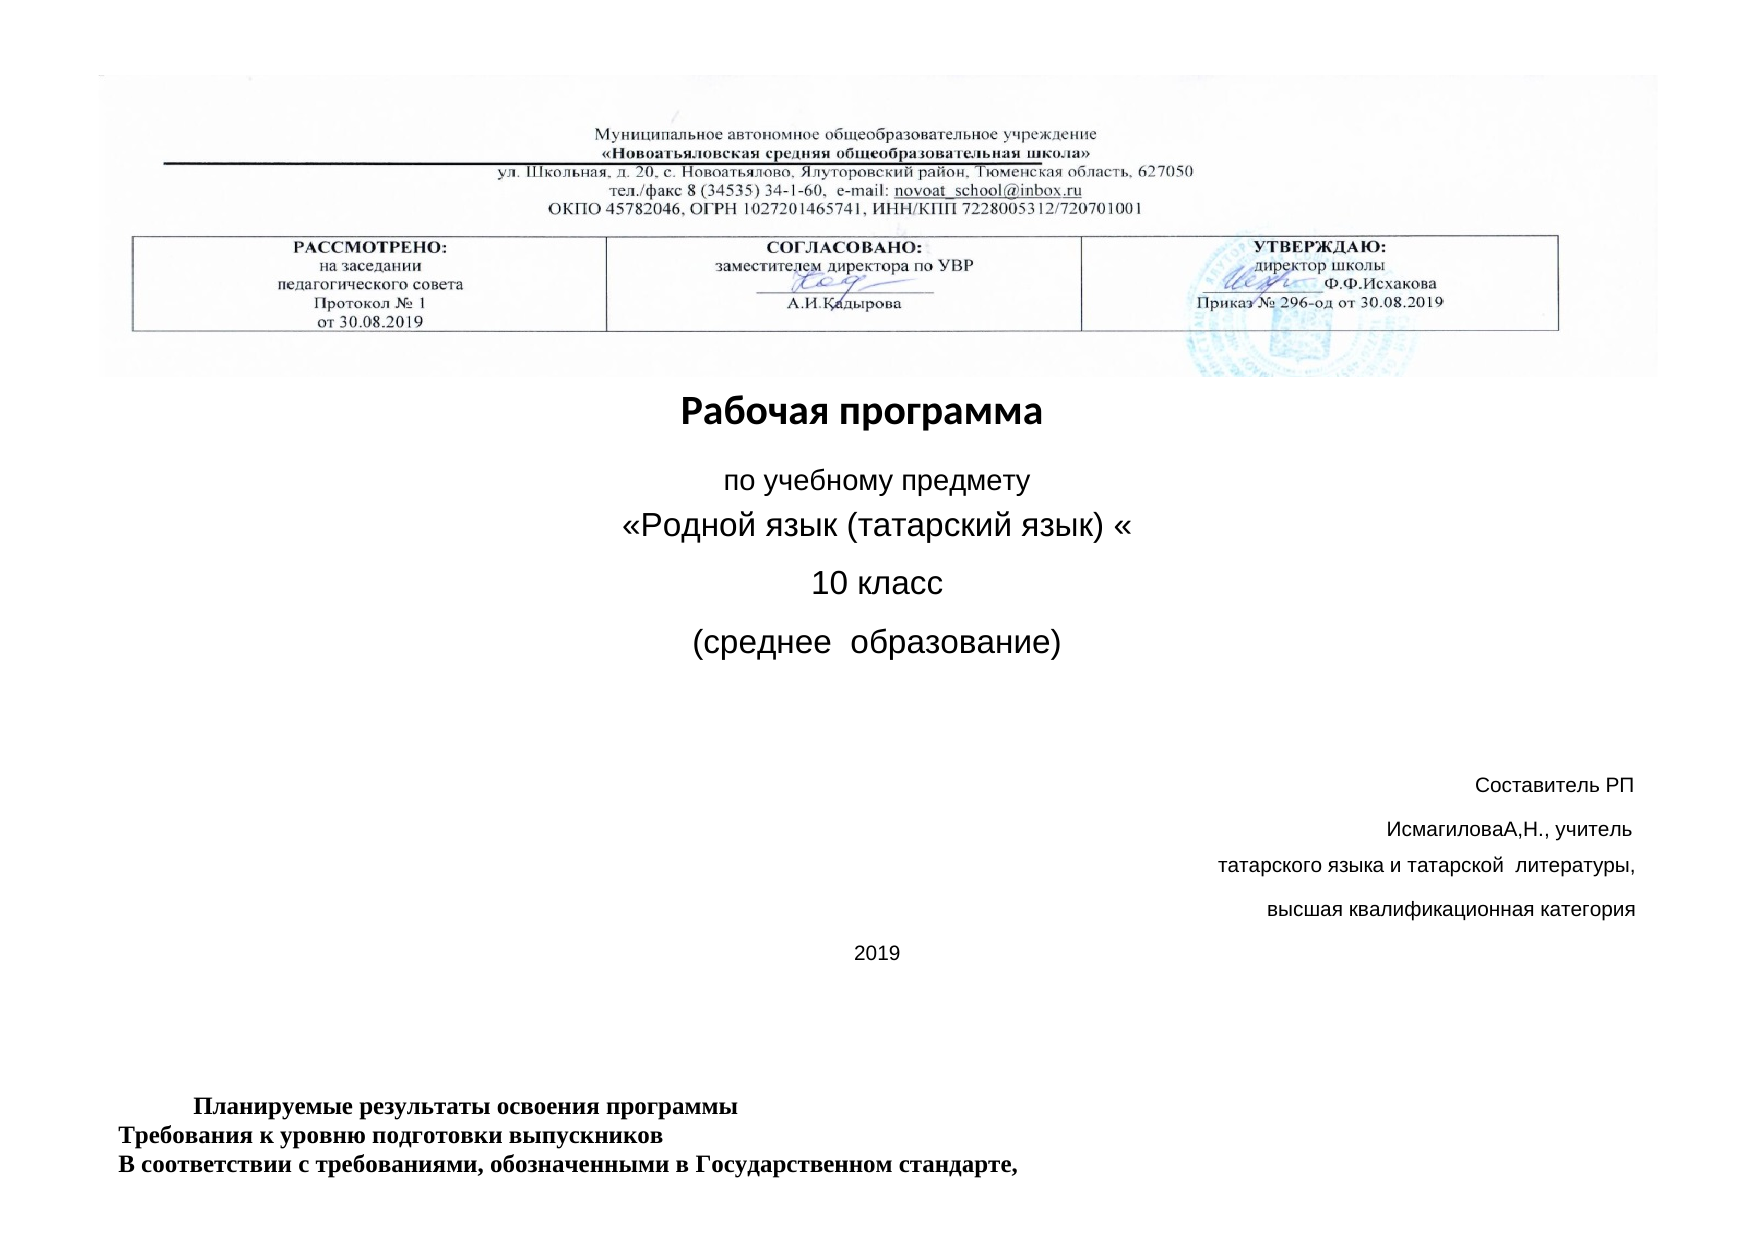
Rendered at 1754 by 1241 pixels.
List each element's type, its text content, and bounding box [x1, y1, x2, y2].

text ИсмагиловаА,Н., учитель татарского языка и татарской литературы, [118, 817, 1636, 889]
text (среднее образование) [118, 622, 1636, 672]
text Планируемые результаты освоения программы [193, 1091, 1636, 1120]
text В соответствии с требованиями, обозначенными в Государственном стандарте, [118, 1149, 1636, 1178]
text «Родной язык (татарский язык) « [118, 505, 1636, 555]
picture [98, 75, 1658, 377]
text высшая квалификационная категория [118, 897, 1636, 933]
text по учебному предмету [118, 463, 1636, 497]
text 2019 [118, 941, 1636, 977]
text 10 класс [118, 563, 1636, 614]
text Рабочая программа [118, 377, 1636, 435]
text Требования к уровню подготовки выпускников [118, 1120, 1636, 1149]
text Составитель РП [118, 773, 1636, 809]
